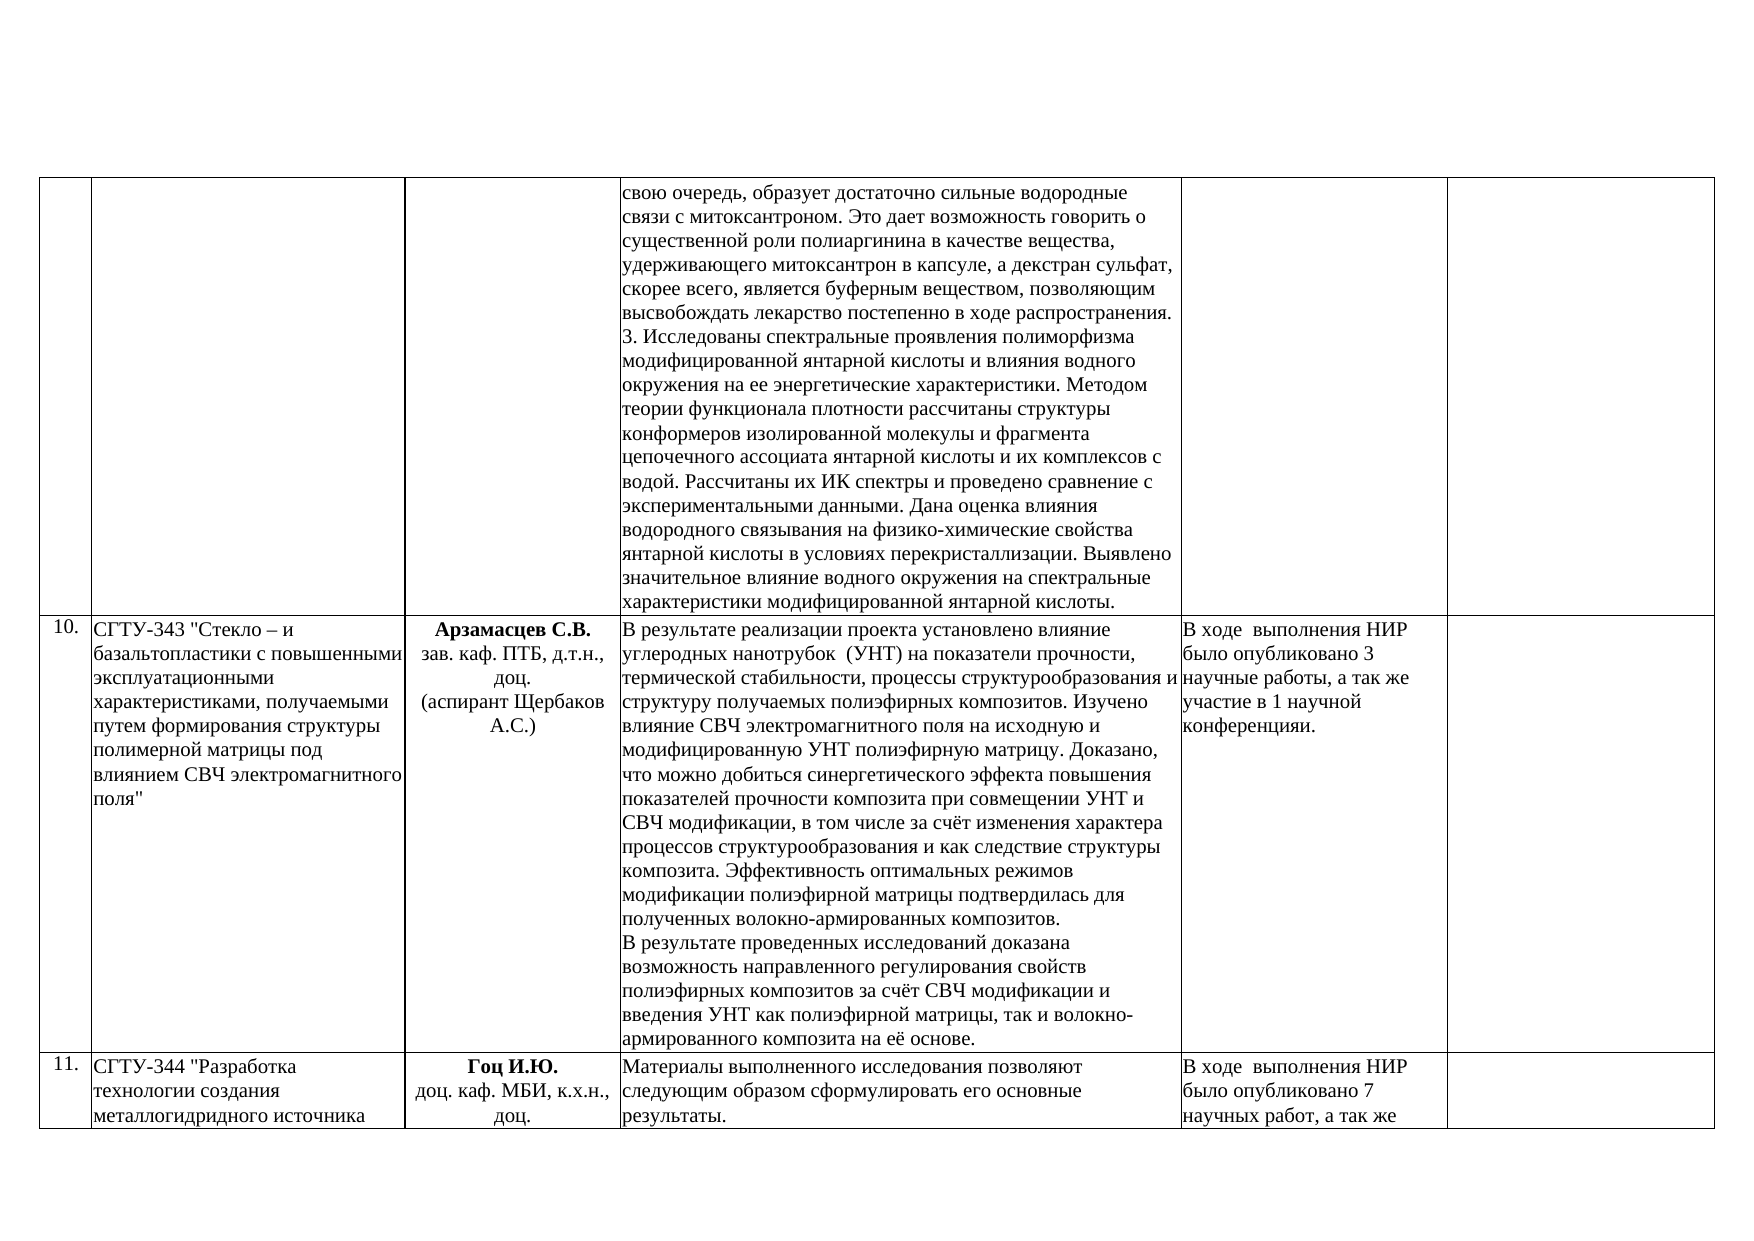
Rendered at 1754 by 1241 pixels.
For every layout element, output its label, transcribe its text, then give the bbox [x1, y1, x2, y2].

table_cell СГТУ-343 "Стекло – и базальтопластики с повышенными эксплуатационными характеристиками, получаемыми путем формирования структуры полимерной матрицы под влиянием СВЧ электромагнитного поля" [92, 616, 404, 1052]
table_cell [1182, 1053, 1447, 1128]
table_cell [406, 1053, 620, 1128]
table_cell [406, 178, 620, 614]
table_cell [1182, 178, 1447, 614]
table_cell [621, 178, 1181, 614]
table_cell [40, 1053, 91, 1128]
table_cell [1448, 178, 1714, 614]
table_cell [92, 178, 404, 614]
table_cell [40, 616, 91, 1052]
table_cell [1448, 616, 1714, 1052]
table_cell Арзамасцев С.В. зав. каф. ПТБ, д.т.н., доц. (аспирант Щербаков А.С.) [406, 616, 620, 1052]
table_cell В результате реализации проекта установлено влияние углеродных нанотрубок (УНТ) на показатели прочности, термической стабильности, процессы структурообразования и структуру получаемых полиэфирных композитов. Изучено влияние СВЧ электромагнитного поля на исходную и модифицированную УНТ полиэфирную матрицу. Доказано, что можно добиться синергетического эффекта повышения показателей прочности композита при совмещении УНТ и СВЧ модификации, в том числе за счёт изменения характера процессов структурообразования и как следствие структуры композита. Эффективность оптимальных режимов модификации полиэфирной матрицы подтвердилась для полученных волокно-армированных композитов. В результате проведенных исследований доказана возможность направленного регулирования свойств полиэфирных композитов за счёт СВЧ модификации и введения УНТ как полиэфирной матрицы, так и волокно-армированного композита на её основе. [621, 616, 1181, 1052]
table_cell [92, 1053, 404, 1128]
table_cell В ходе выполнения НИР было опубликовано 3 научные работы, а так же участие в 1 научной конференцияи. [1182, 616, 1447, 1052]
table_cell [1448, 1053, 1714, 1128]
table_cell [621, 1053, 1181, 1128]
table_cell [40, 178, 91, 614]
